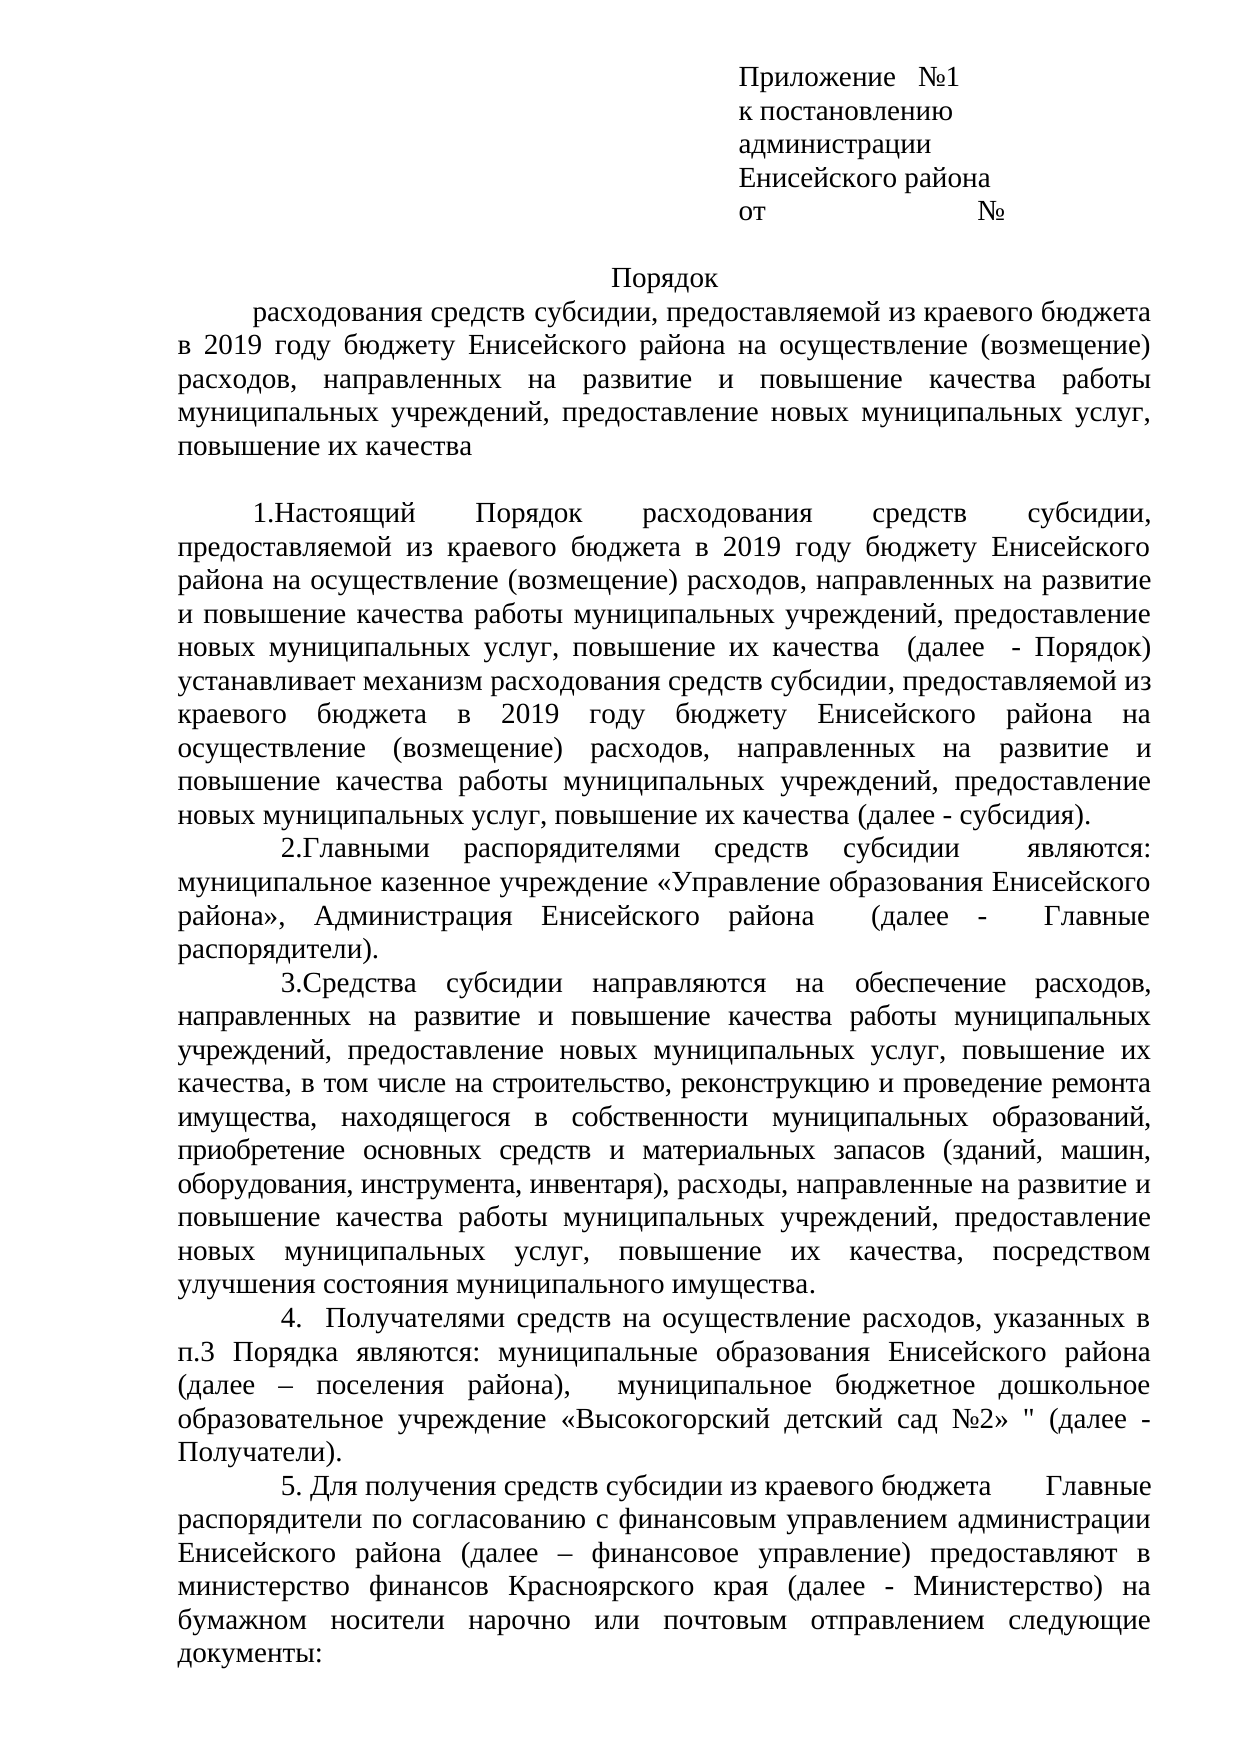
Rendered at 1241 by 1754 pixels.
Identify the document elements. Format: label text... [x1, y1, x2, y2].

text 2.Главными распорядителями средств субсидии являются: муниципальное казенное учреждение «Управление образования Енисейского района», Администрация Енисейского района (далее - Главные распорядители). [177, 831, 1151, 965]
text 5. Для получения средств субсидии из краевого бюджета Главные распорядители по согласованию с финансовым управлением администрации Енисейского района (далее – финансовое управление) предоставляют в министерство финансов Красноярского края (далее - Министерство) на бумажном носители нарочно или почтовым отправлением следующие документы: [177, 1468, 1151, 1669]
text 3.Средства субсидии направляются на обеспечение расходов, направленных на развитие и повышение качества работы муниципальных учреждений, предоставление новых муниципальных услуг, повышение их качества, в том числе на строительство, реконструкцию и проведение ремонта имущества, находящегося в собственности муниципальных образований, приобретение основных средств и материальных запасов (зданий, машин, оборудования, инструмента, инвентаря), расходы, направленные на развитие и повышение качества работы муниципальных учреждений, предоставление новых муниципальных услуг, повышение их качества, посредством улучшения состояния муниципального имущества. [177, 965, 1151, 1300]
text Приложение №1 к постановлению администрации Енисейского района от № [738, 59, 1151, 227]
text расходования средств субсидии, предоставляемой из краевого бюджета в 2019 году бюджету Енисейского района на осуществление (возмещение) расходов, направленных на развитие и повышение качества работы муниципальных учреждений, предоставление новых муниципальных услуг, повышение их качества [177, 294, 1151, 462]
text 1.Настоящий Порядок расходования средств субсидии, предоставляемой из краевого бюджета в 2019 году бюджету Енисейского района на осуществление (возмещение) расходов, направленных на развитие и повышение качества работы муниципальных учреждений, предоставление новых муниципальных услуг, повышение их качества (далее - Порядок) устанавливает механизм расходования средств субсидии, предоставляемой из краевого бюджета в 2019 году бюджету Енисейского района на осуществление (возмещение) расходов, направленных на развитие и повышение качества работы муниципальных учреждений, предоставление новых муниципальных услуг, повышение их качества (далее - субсидия). [177, 495, 1151, 831]
text 4. Получателями средств на осуществление расходов, указанных в п.3 Порядка являются: муниципальные образования Енисейского района (далее – поселения района), муниципальное бюджетное дошкольное образовательное учреждение «Высокогорский детский сад №2» " (далее - Получатели). [177, 1300, 1151, 1468]
text Порядок [177, 260, 1151, 294]
